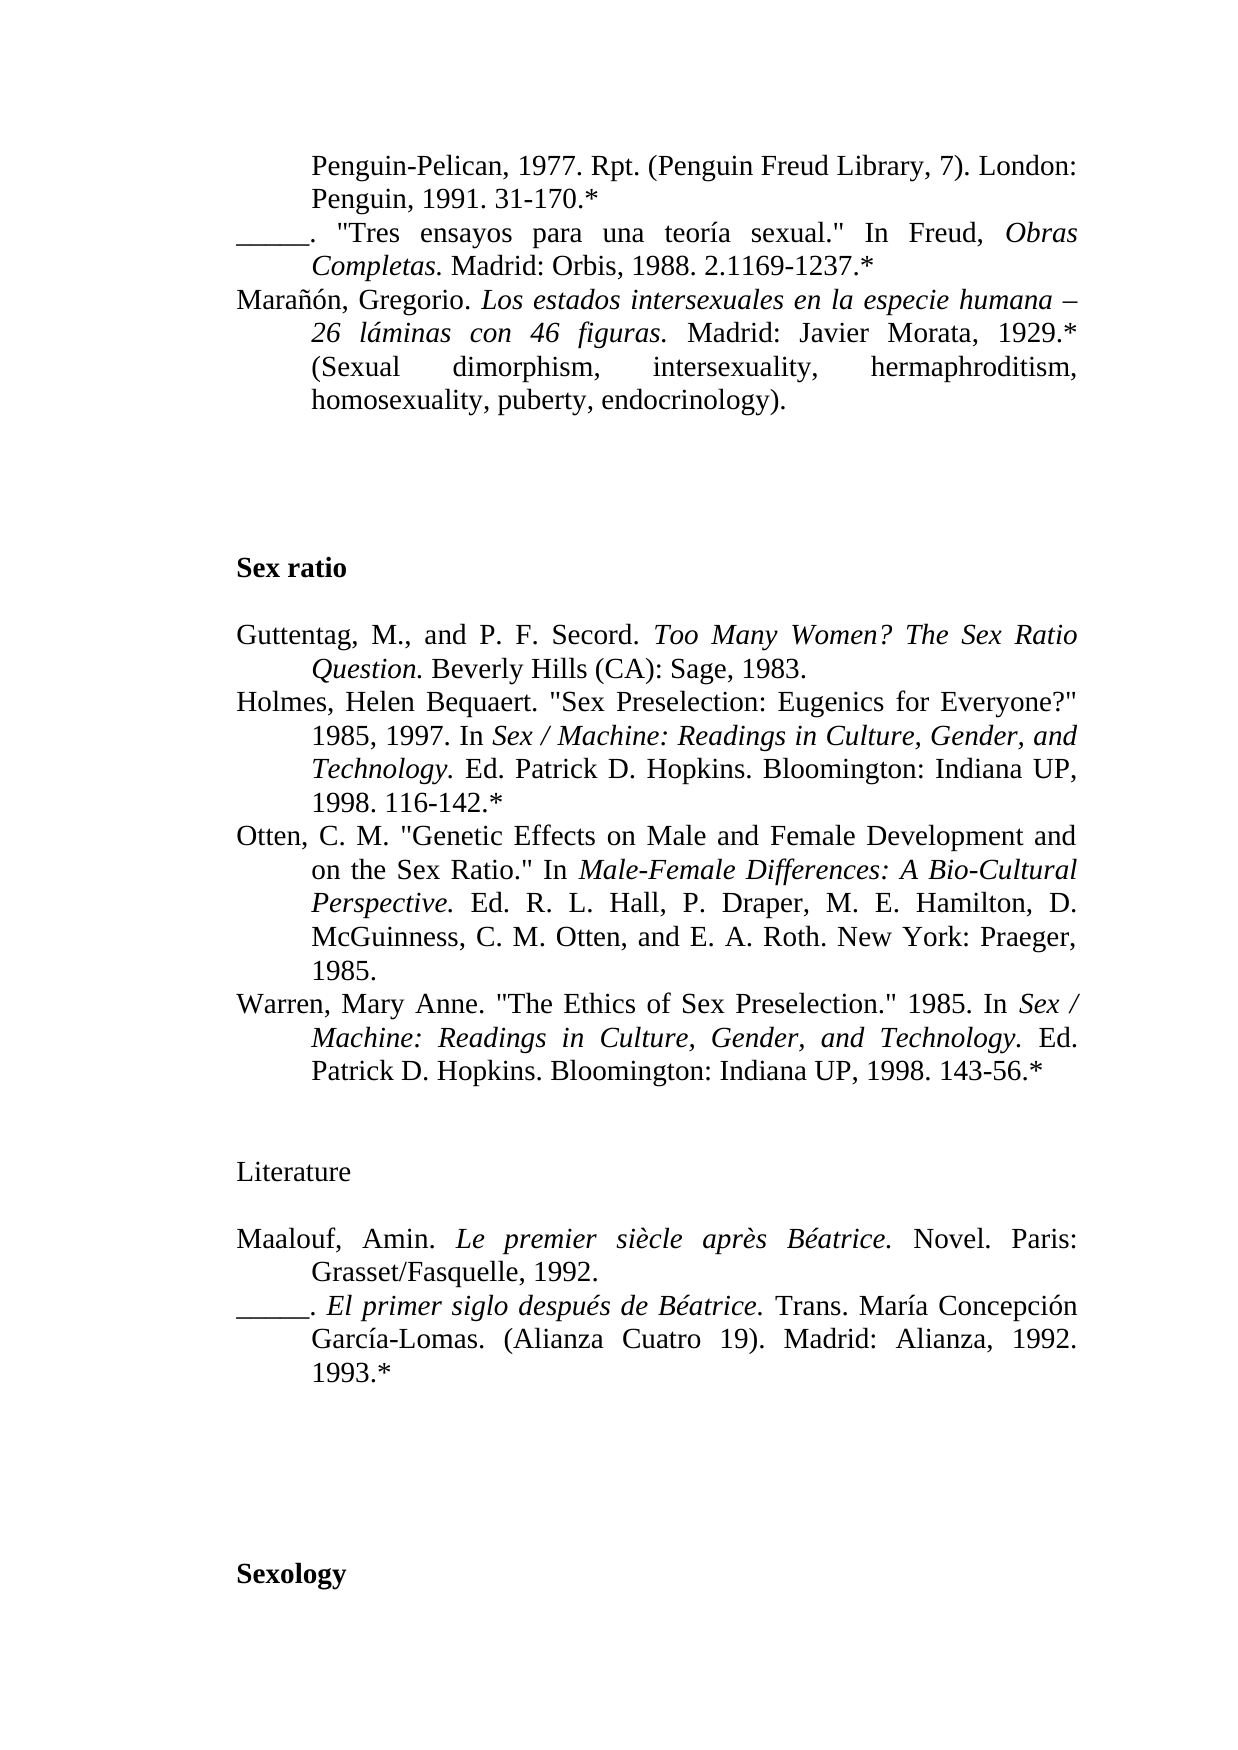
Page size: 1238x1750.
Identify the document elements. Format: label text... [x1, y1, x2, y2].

text Maalouf, Amin. Le premier siècle après Béatrice. Novel. Paris: Grasset/Fasquelle, 1992. [236, 1221, 1078, 1288]
text Holmes, Helen Bequaert. "Sex Preselection: Eugenics for Everyone?" 1985, 1997. In Sex / Machine: Readings in Culture, Gender, and Technology. Ed. Patrick D. Hopkins. Bloomington: Indiana UP, 1998. 116-142.* [236, 684, 1078, 818]
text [236, 148, 1078, 215]
text Warren, Mary Anne. "The Ethics of Sex Preselection." 1985. In Sex / Machine: Readings in Culture, Gender, and Technology. Ed. Patrick D. Hopkins. Bloomington: Indiana UP, 1998. 143-56.* [236, 986, 1078, 1087]
text Otten, C. M. "Genetic Effects on Male and Female Development and on the Sex Ratio." In Male-Female Differences: A Bio-Cultural Perspective. Ed. R. L. Hall, P. Draper, M. E. Hamilton, D. McGuinness, C. M. Otten, and E. A. Roth. New York: Praeger, 1985. [236, 818, 1078, 986]
text Marañón, Gregorio. Los estados intersexuales en la especie humana – 26 láminas con 46 figuras. Madrid: Javier Morata, 1929.* (Sexual dimorphism, intersexuality, hermaphroditism, homosexuality, puberty, endocrinology). [236, 282, 1078, 416]
text Sexology [236, 1556, 1078, 1590]
text Literature [236, 1154, 1078, 1187]
text Guttentag, M., and P. F. Secord. Too Many Women? The Sex Ratio Question. Beverly Hills (CA): Sage, 1983. [236, 617, 1078, 684]
text _____. El primer siglo después de Béatrice. Trans. María Concepción García-Lomas. (Alianza Cuatro 19). Madrid: Alianza, 1992. 1993.* [236, 1288, 1078, 1389]
text _____. "Tres ensayos para una teoría sexual." In Freud, Obras Completas. Madrid: Orbis, 1988. 2.1169-1237.* [236, 215, 1078, 282]
text Sex ratio [236, 550, 1078, 584]
